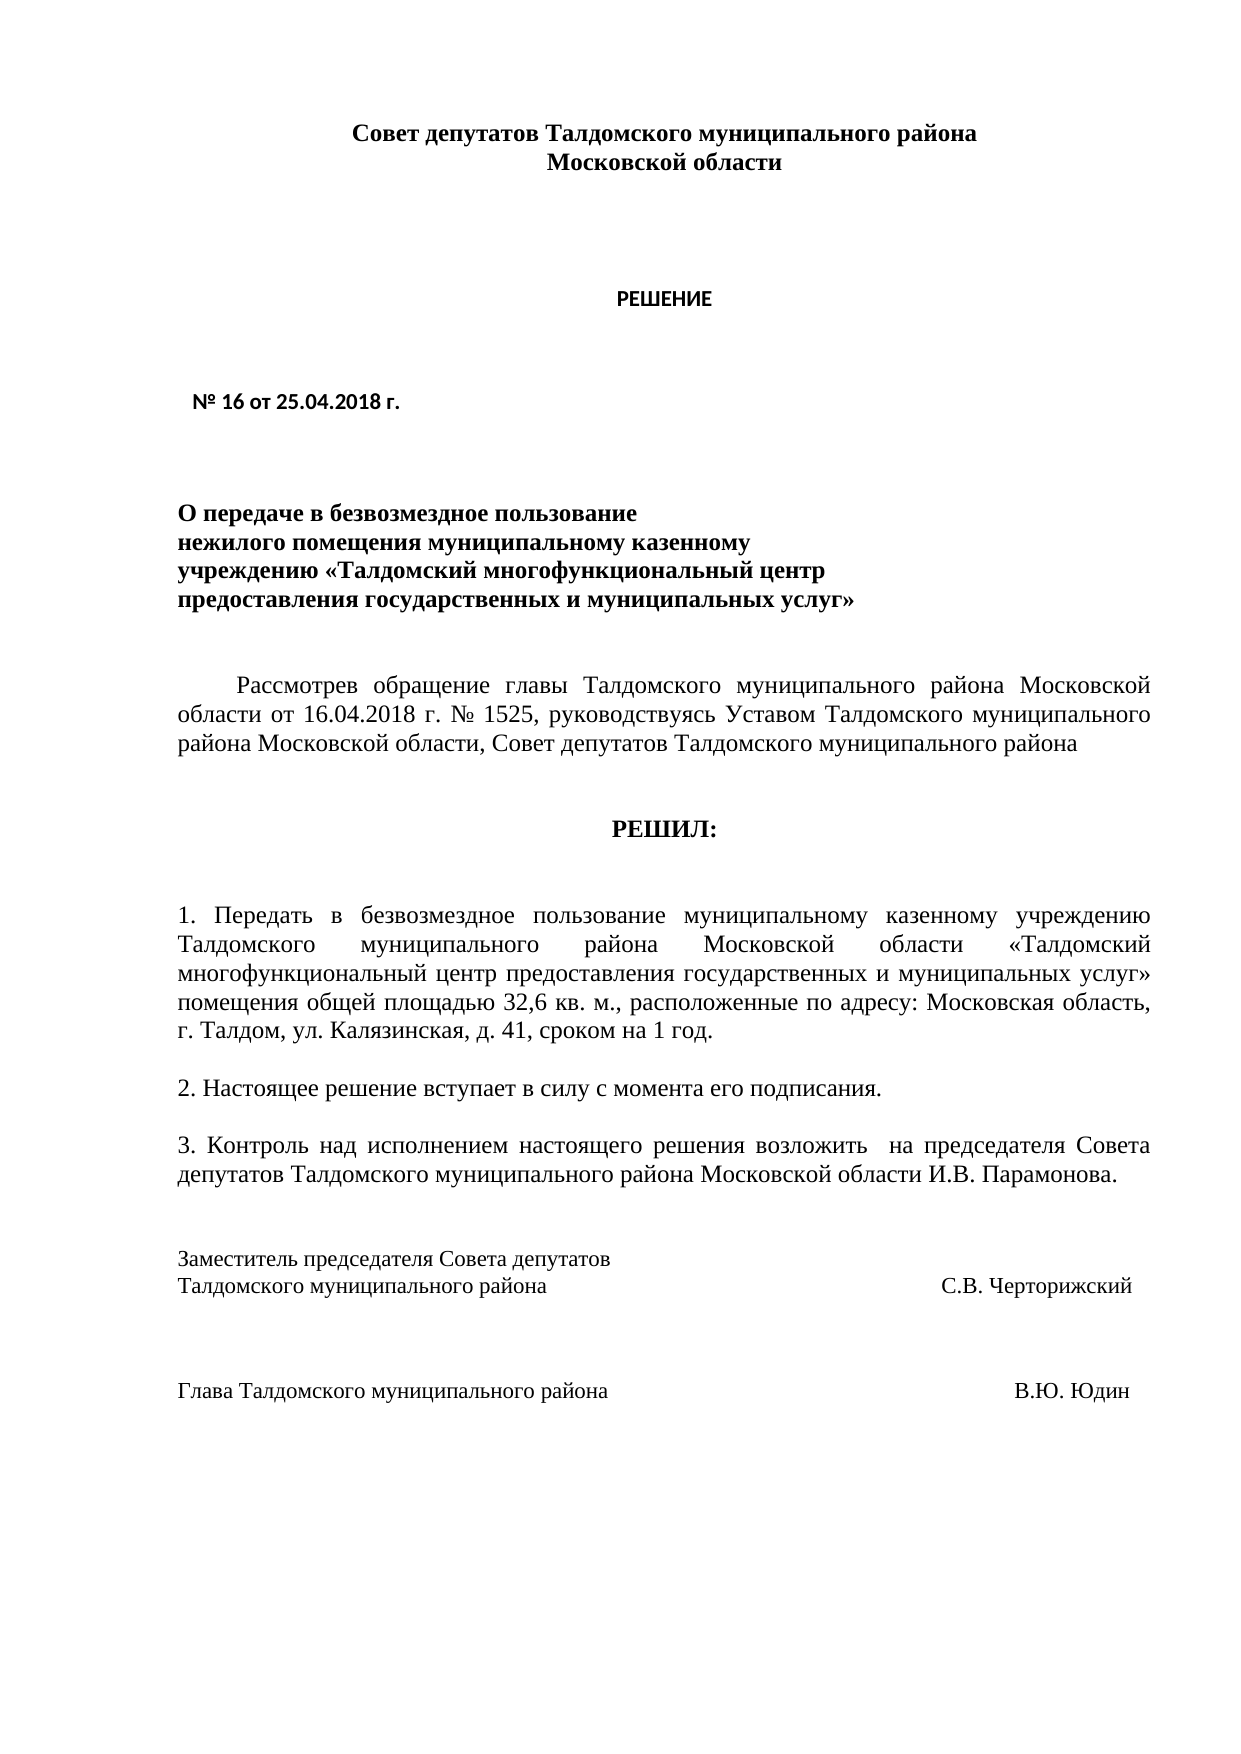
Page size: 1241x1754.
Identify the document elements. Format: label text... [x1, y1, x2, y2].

text учреждению «Талдомский многофункциональный центр [177, 556, 1152, 584]
text О передаче в безвозмездное пользование [177, 498, 1152, 527]
subtitle Совет депутатов Талдомского муниципального района [177, 118, 1152, 147]
text 3. Контроль над исполнением настоящего решения возложить на председателя Совета депутатов Талдомского муниципального района Московской области И.В. Парамонова. [177, 1131, 1152, 1188]
text РЕШИЛ: [177, 814, 1152, 843]
text № 16 от 25.04.2018 г. [121, 387, 1152, 416]
text 2. Настоящее решение вступает в силу с момента его подписания. [177, 1073, 1152, 1102]
text Глава Талдомского муниципального района В.Ю. Юдин [177, 1377, 1152, 1404]
text Заместитель председателя Совета депутатов [177, 1246, 1152, 1272]
text 1. Передать в безвозмездное пользование муниципальному казенному учреждению Талдомского муниципального района Московской области «Талдомский многофункциональный центр предоставления государственных и муниципальных услуг» помещения общей площадью 32,6 кв. м., расположенные по адресу: Московская область, г. Талдом, ул. Калязинская, д. 41, сроком на 1 год. [177, 901, 1152, 1044]
text Рассмотрев обращение главы Талдомского муниципального района Московской области от 16.04.2018 г. № 1525, руководствуясь Уставом Талдомского муниципального района Московской области, Совет депутатов Талдомского муниципального района [177, 671, 1152, 757]
subtitle Московской области [177, 147, 1152, 176]
text предоставления государственных и муниципальных услуг» [177, 584, 1152, 613]
text нежилого помещения муниципальному казенному [177, 527, 1152, 556]
text РЕШЕНИЕ [177, 284, 1152, 312]
text Талдомского муниципального района С.В. Черторижский [177, 1272, 1152, 1298]
